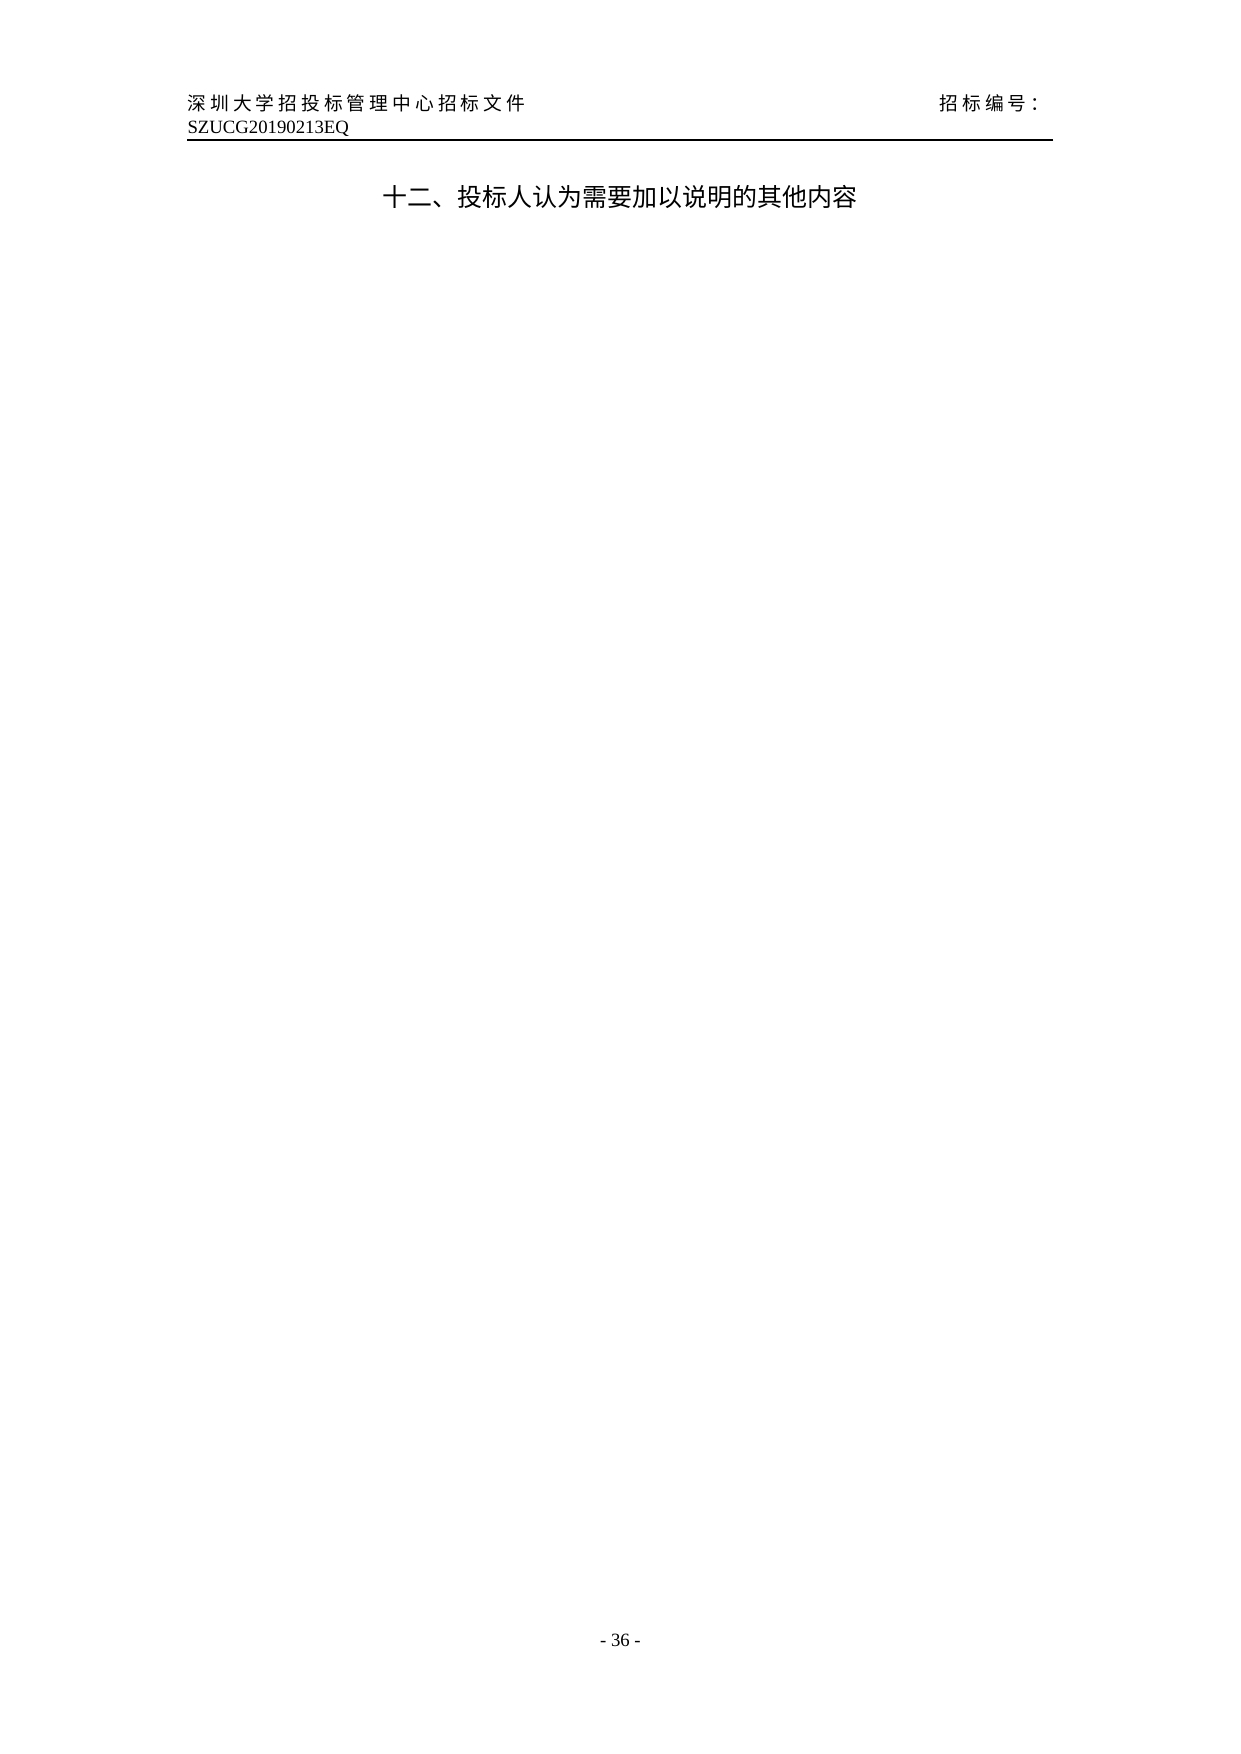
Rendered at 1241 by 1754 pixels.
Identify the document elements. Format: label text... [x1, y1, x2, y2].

subtitle 十二、投标人认为需要加以说明的其他内容 [187, 177, 1053, 213]
